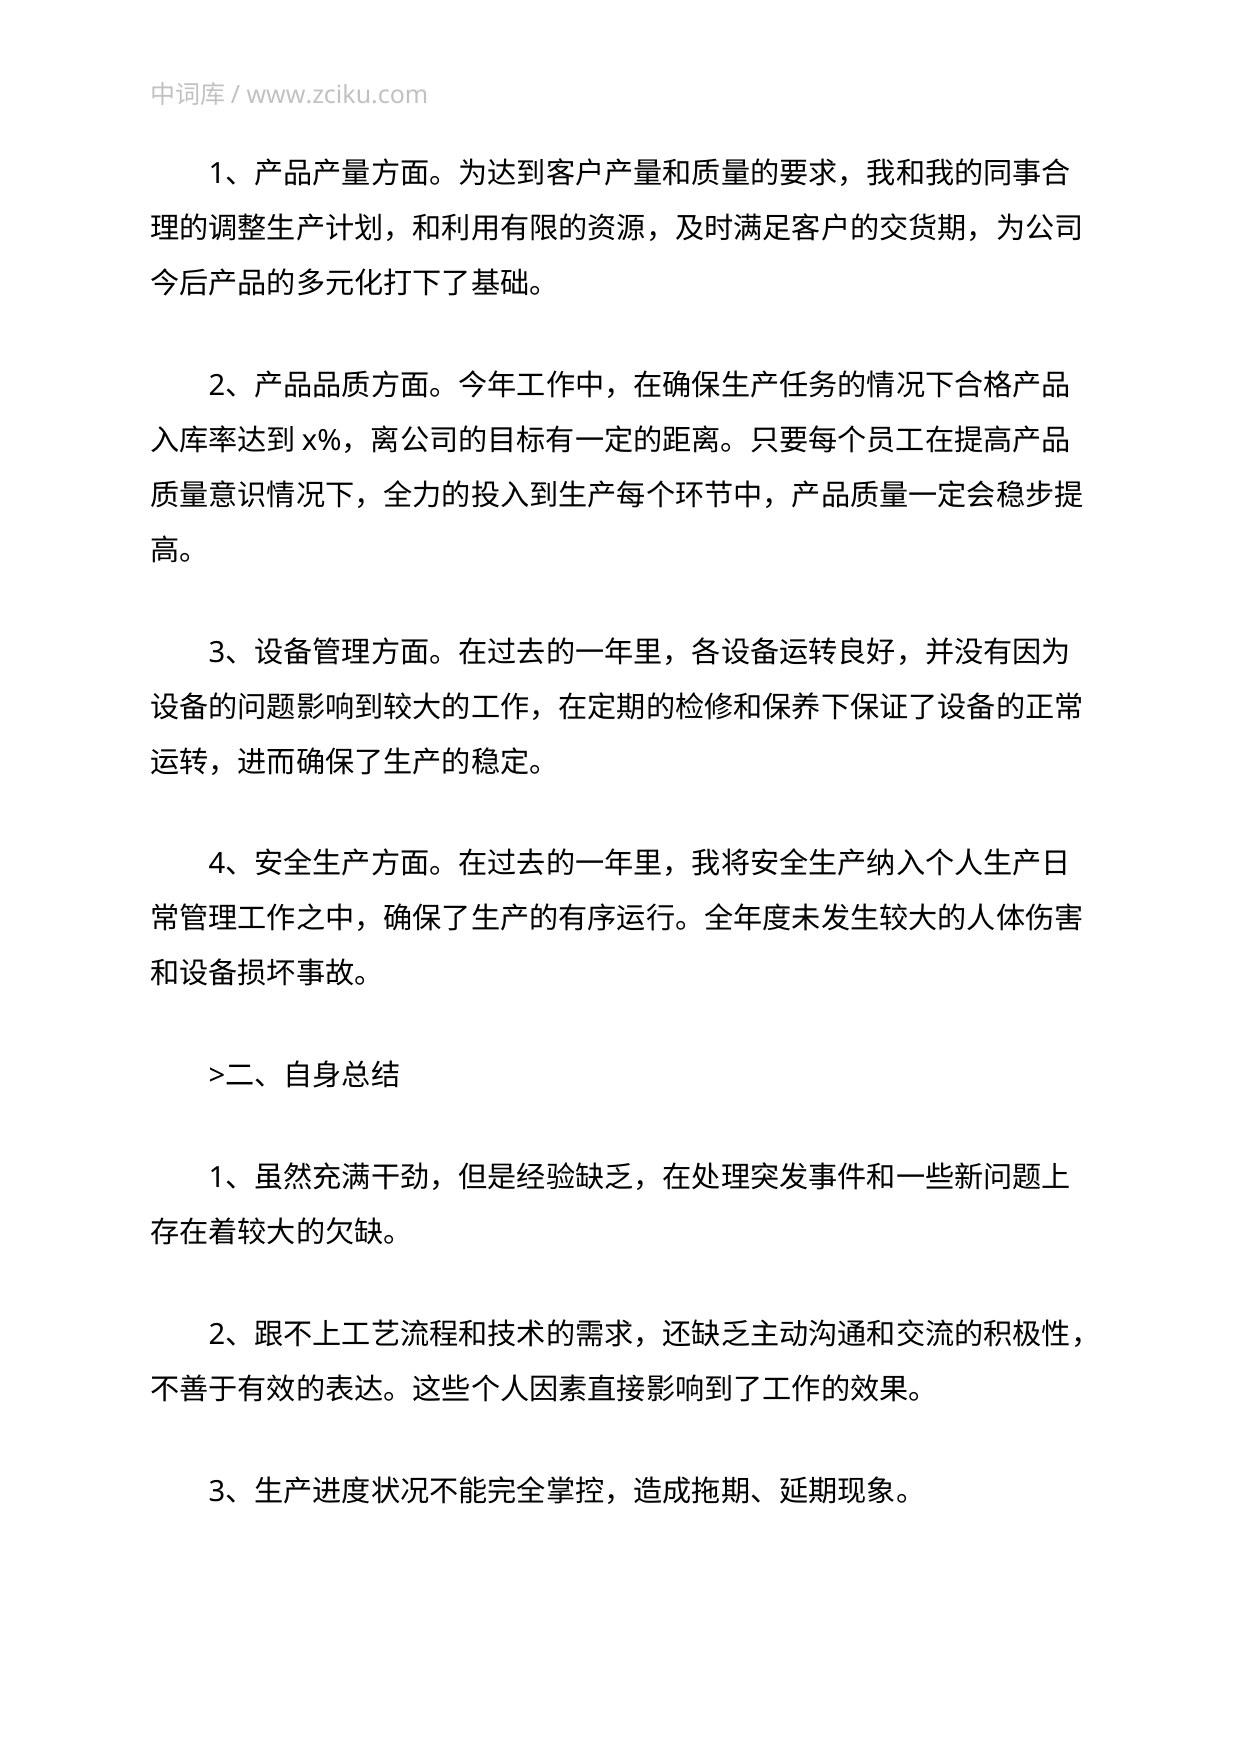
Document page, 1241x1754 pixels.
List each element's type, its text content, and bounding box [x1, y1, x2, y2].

text 3、生产进度状况不能完全掌控，造成拖期、延期现象。 [150, 1467, 1090, 1509]
text 2、跟不上工艺流程和技术的需求，还缺乏主动沟通和交流的积极性，不善于有效的表达。这些个人因素直接影响到了工作的效果。 [150, 1310, 1090, 1408]
text 1、产品产量方面。为达到客户产量和质量的要求，我和我的同事合理的调整生产计划，和利用有限的资源，及时满足客户的交货期，为公司今后产品的多元化打下了基础。 [150, 150, 1090, 302]
text 3、设备管理方面。在过去的一年里，各设备运转良好，并没有因为设备的问题影响到较大的工作，在定期的检修和保养下保证了设备的正常运转，进而确保了生产的稳定。 [150, 628, 1090, 781]
text 4、安全生产方面。在过去的一年里，我将安全生产纳入个人生产日常管理工作之中，确保了生产的有序运行。全年度未发生较大的人体伤害和设备损坏事故。 [150, 840, 1090, 992]
text >二、自身总结 [150, 1052, 1090, 1094]
text 1、虽然充满干劲，但是经验缺乏，在处理突发事件和一些新问题上存在着较大的欠缺。 [150, 1154, 1090, 1251]
text 2、产品品质方面。今年工作中，在确保生产任务的情况下合格产品入库率达到x%，离公司的目标有一定的距离。只要每个员工在提高产品质量意识情况下，全力的投入到生产每个环节中，产品质量一定会稳步提高。 [150, 362, 1090, 569]
